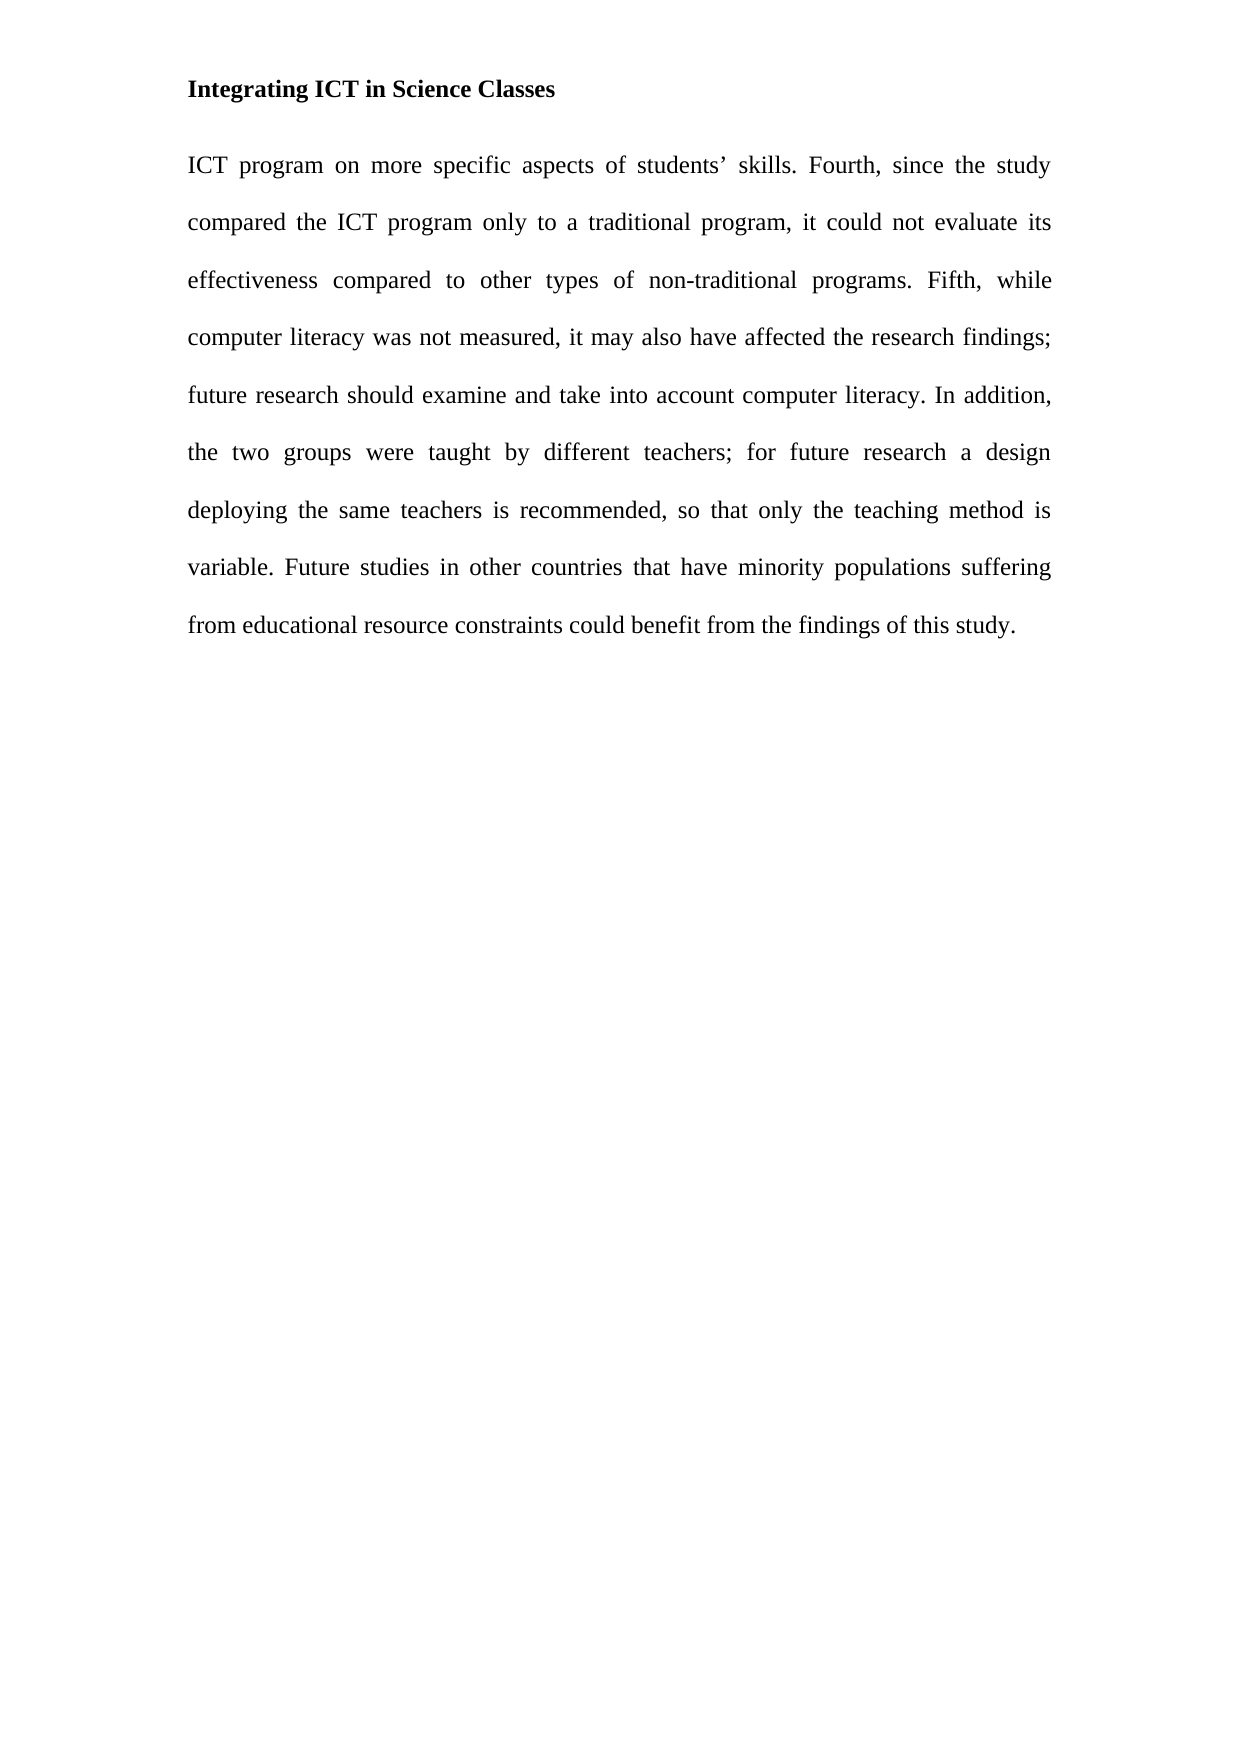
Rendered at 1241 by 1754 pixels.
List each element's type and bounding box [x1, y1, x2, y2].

text [187, 150, 1053, 639]
